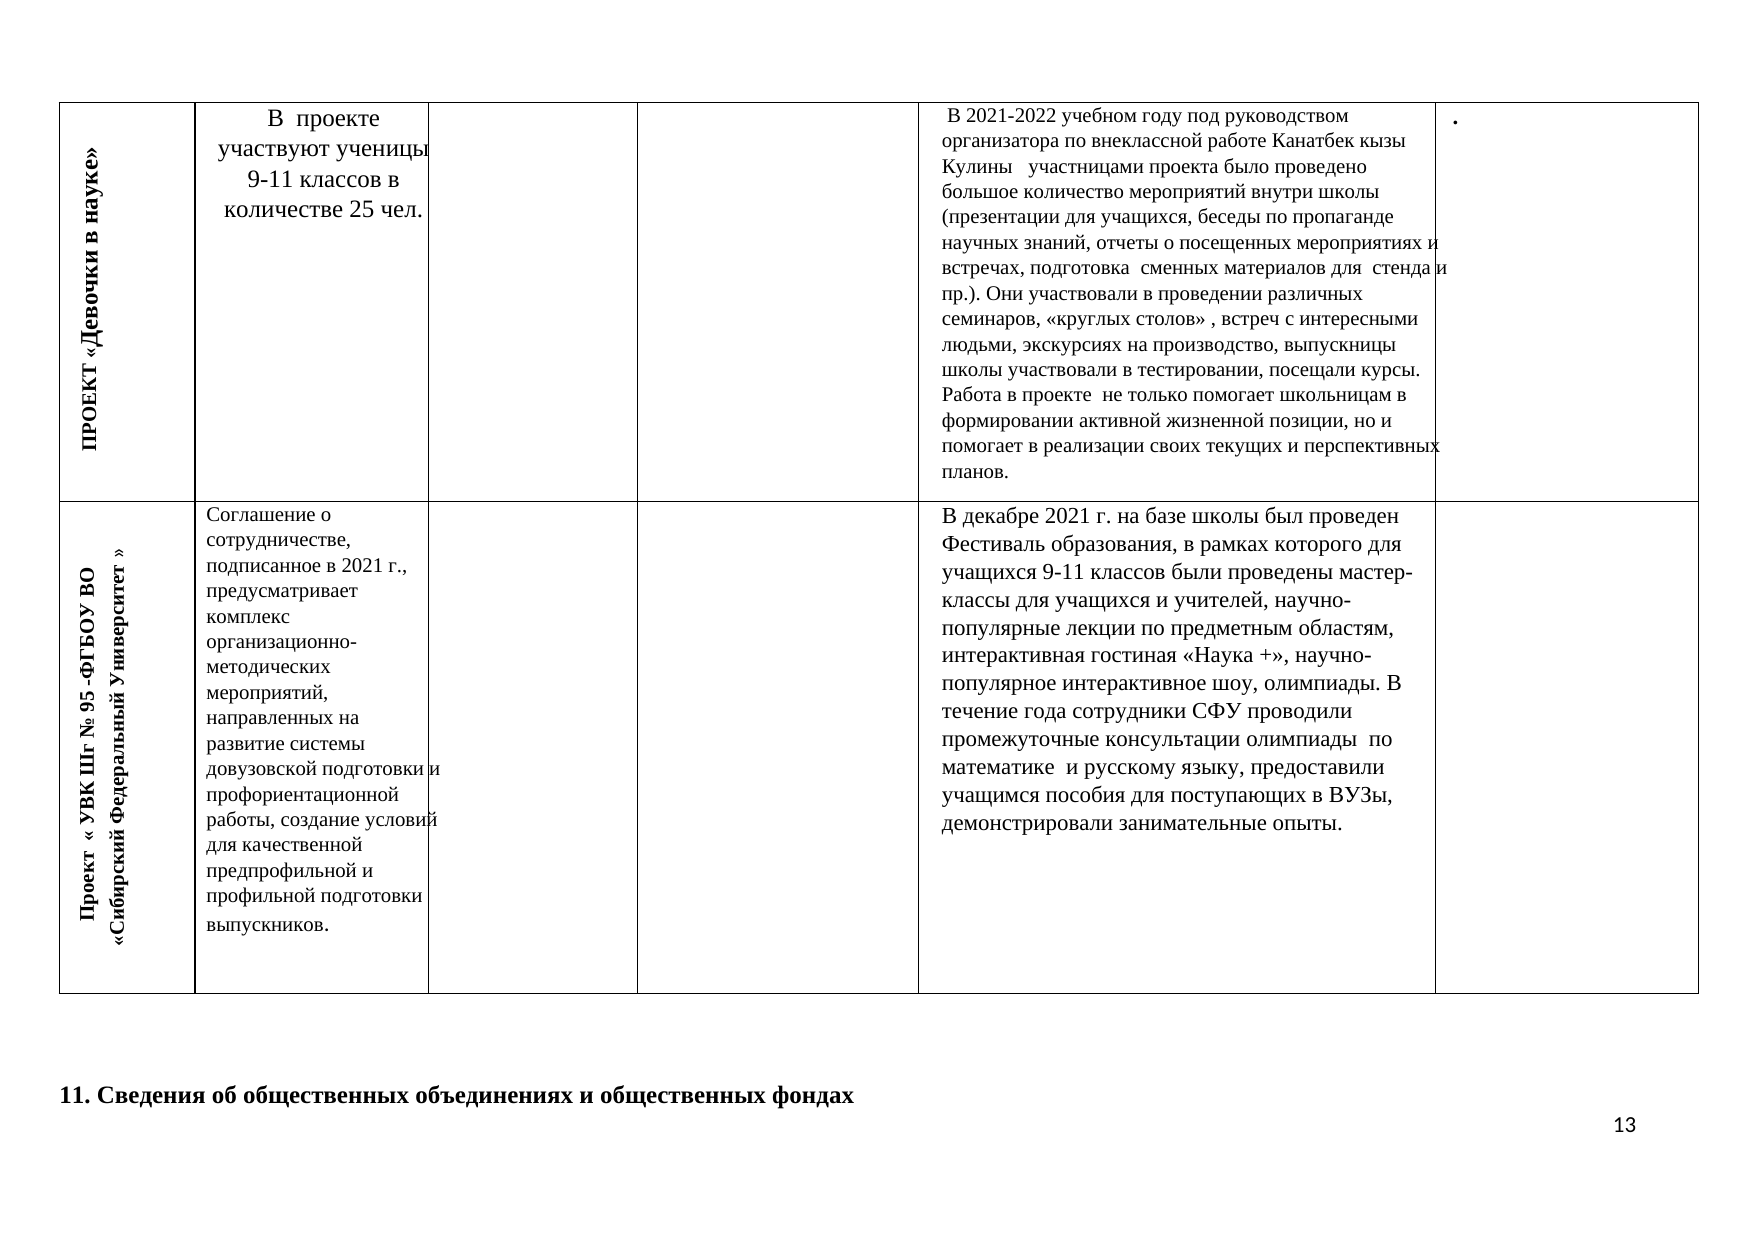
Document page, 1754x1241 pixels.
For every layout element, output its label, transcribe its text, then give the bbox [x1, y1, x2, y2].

table_cell Соглашение о сотрудничестве, подписанное в 2021 г., предусматривает комплекс организационно-методических мероприятий, направленных на развитие системы довузовской подготовки и профориентационной работы, создание условий для качественной предпрофильной и профильной подготовки выпускников. [196, 502, 428, 993]
table_cell [429, 502, 637, 993]
table_cell [638, 502, 918, 993]
table_cell ПРОЕКТ «Девочки в науке» [60, 103, 194, 501]
table_cell [429, 103, 637, 501]
table_cell В проекте участвуют ученицы 9-11 классов в количестве 25 чел. [196, 103, 428, 501]
table_cell В декабре 2021 г. на базе школы был проведен Фестиваль образования, в рамках которого для учащихся 9-11 классов были проведены мастер-классы для учащихся и учителей, научно-популярные лекции по предметным областям, интерактивная гостиная «Наука +», научно-популярное интерактивное шоу, олимпиады. В течение года сотрудники СФУ проводили промежуточные консультации олимпиады по математике и русскому языку, предоставили учащимся пособия для поступающих в ВУЗы, демонстрировали занимательные опыты. [919, 502, 1435, 993]
table_cell [1436, 502, 1698, 993]
table_cell [638, 103, 918, 501]
table_cell . [1436, 103, 1698, 501]
table_cell В 2021-2022 учебном году под руководством организатора по внеклассной работе Канатбек кызы Кулины участницами проекта было проведено большое количество мероприятий внутри школы (презентации для учащихся, беседы по пропаганде научных знаний, отчеты о посещенных мероприятиях и встречах, подготовка сменных материалов для стенда и пр.). Они участвовали в проведении различных семинаров, «круглых столов» , встреч с интересными людьми, экскурсиях на производство, выпускницы школы участвовали в тестировании, посещали курсы. Работа в проекте не только помогает школьницам в формировании активной жизненной позиции, но и помогает в реализации своих текущих и перспективных планов. [919, 103, 1435, 501]
table_cell Проект « УВК Шг № 95 -ФГБОУ ВО «Сибирский Федеральный Университет » [60, 502, 194, 993]
text 11. Сведения об общественных объединениях и общественных фондах [59, 1080, 1636, 1109]
